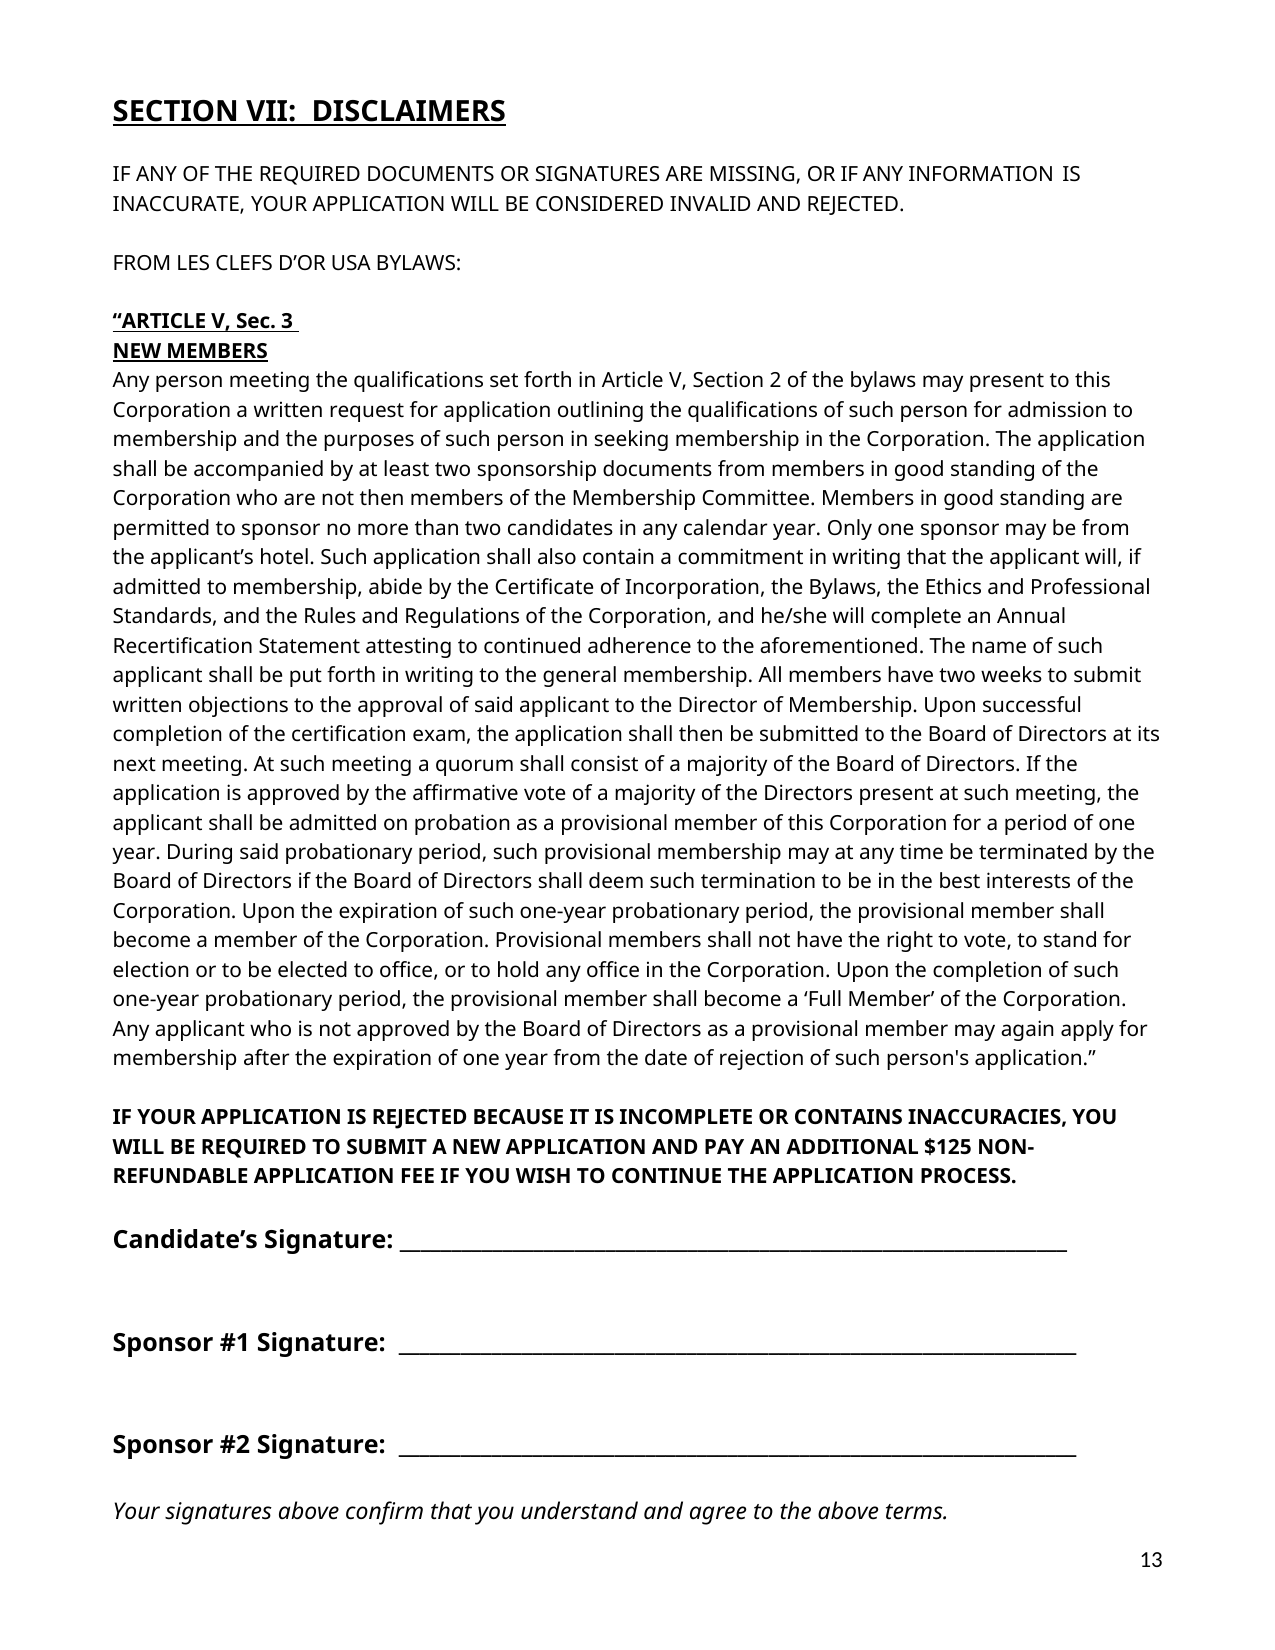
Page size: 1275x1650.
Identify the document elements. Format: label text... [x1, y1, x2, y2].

text SECTION VII: DISCLAIMERS [112, 90, 1162, 130]
text IF ANY OF THE REQUIRED DOCUMENTS OR SIGNATURES ARE MISSING, OR IF ANY INFORMATION IS INACCURATE, YOUR APPLICATION WILL BE CONSIDERED INVALID AND REJECTED. [112, 159, 1167, 217]
text Sponsor #2 Signature: __________________________________________________________________ [112, 1427, 1162, 1461]
text FROM LES CLEFS D’OR USA BYLAWS: [112, 248, 1167, 276]
text Sponsor #1 Signature: __________________________________________________________________ [112, 1324, 1162, 1358]
text “ARTICLE V, Sec. 3 [112, 307, 1167, 335]
text Your signatures above confirm that you understand and agree to the above terms. [112, 1495, 1162, 1526]
text IF YOUR APPLICATION IS REJECTED BECAUSE IT IS INCOMPLETE OR CONTAINS INACCURACIES, YOU WILL BE REQUIRED TO SUBMIT A NEW APPLICATION AND PAY AN ADDITIONAL $125 NON-REFUNDABLE APPLICATION FEE IF YOU WISH TO CONTINUE THE APPLICATION PROCESS. [112, 1102, 1167, 1190]
text NEW MEMBERS [112, 336, 1167, 364]
text Any person meeting the qualifications set forth in Article V, Section 2 of the bylaws may present to this Corporation a written request for application outlining the qualifications of such person for admission to membership and the purposes of such person in seeking membership in the Corporation. The application shall be accompanied by at least two sponsorship documents from members in good standing of the Corporation who are not then members of the Membership Committee. Members in good standing are permitted to sponsor no more than two candidates in any calendar year. Only one sponsor may be from the applicant’s hotel. Such application shall also contain a commitment in writing that the applicant will, if admitted to membership, abide by the Certificate of Incorporation, the Bylaws, the Ethics and Professional Standards, and the Rules and Regulations of the Corporation, and he/she will complete an Annual Recertification Statement attesting to continued adherence to the aforementioned. The name of such applicant shall be put forth in writing to the general membership. All members have two weeks to submit written objections to the approval of said applicant to the Director of Membership. Upon successful completion of the certification exam, the application shall then be submitted to the Board of Directors at its next meeting. At such meeting a quorum shall consist of a majority of the Board of Directors. If the application is approved by the affirmative vote of a majority of the Directors present at such meeting, the applicant shall be admitted on probation as a provisional member of this Corporation for a period of one year. During said probationary period, such provisional membership may at any time be terminated by the Board of Directors if the Board of Directors shall deem such termination to be in the best interests of the Corporation. Upon the expiration of such one-year probationary period, the provisional member shall become a member of the Corporation. Provisional members shall not have the right to vote, to stand for election or to be elected to office, or to hold any office in the Corporation. Upon the completion of such one-year probationary period, the provisional member shall become a ‘Full Member’ of the Corporation. Any applicant who is not approved by the Board of Directors as a provisional member may again apply for membership after the expiration of one year from the date of rejection of such person's application.” [112, 366, 1167, 1072]
text Candidate’s Signature: _________________________________________________________________ [112, 1222, 1162, 1256]
